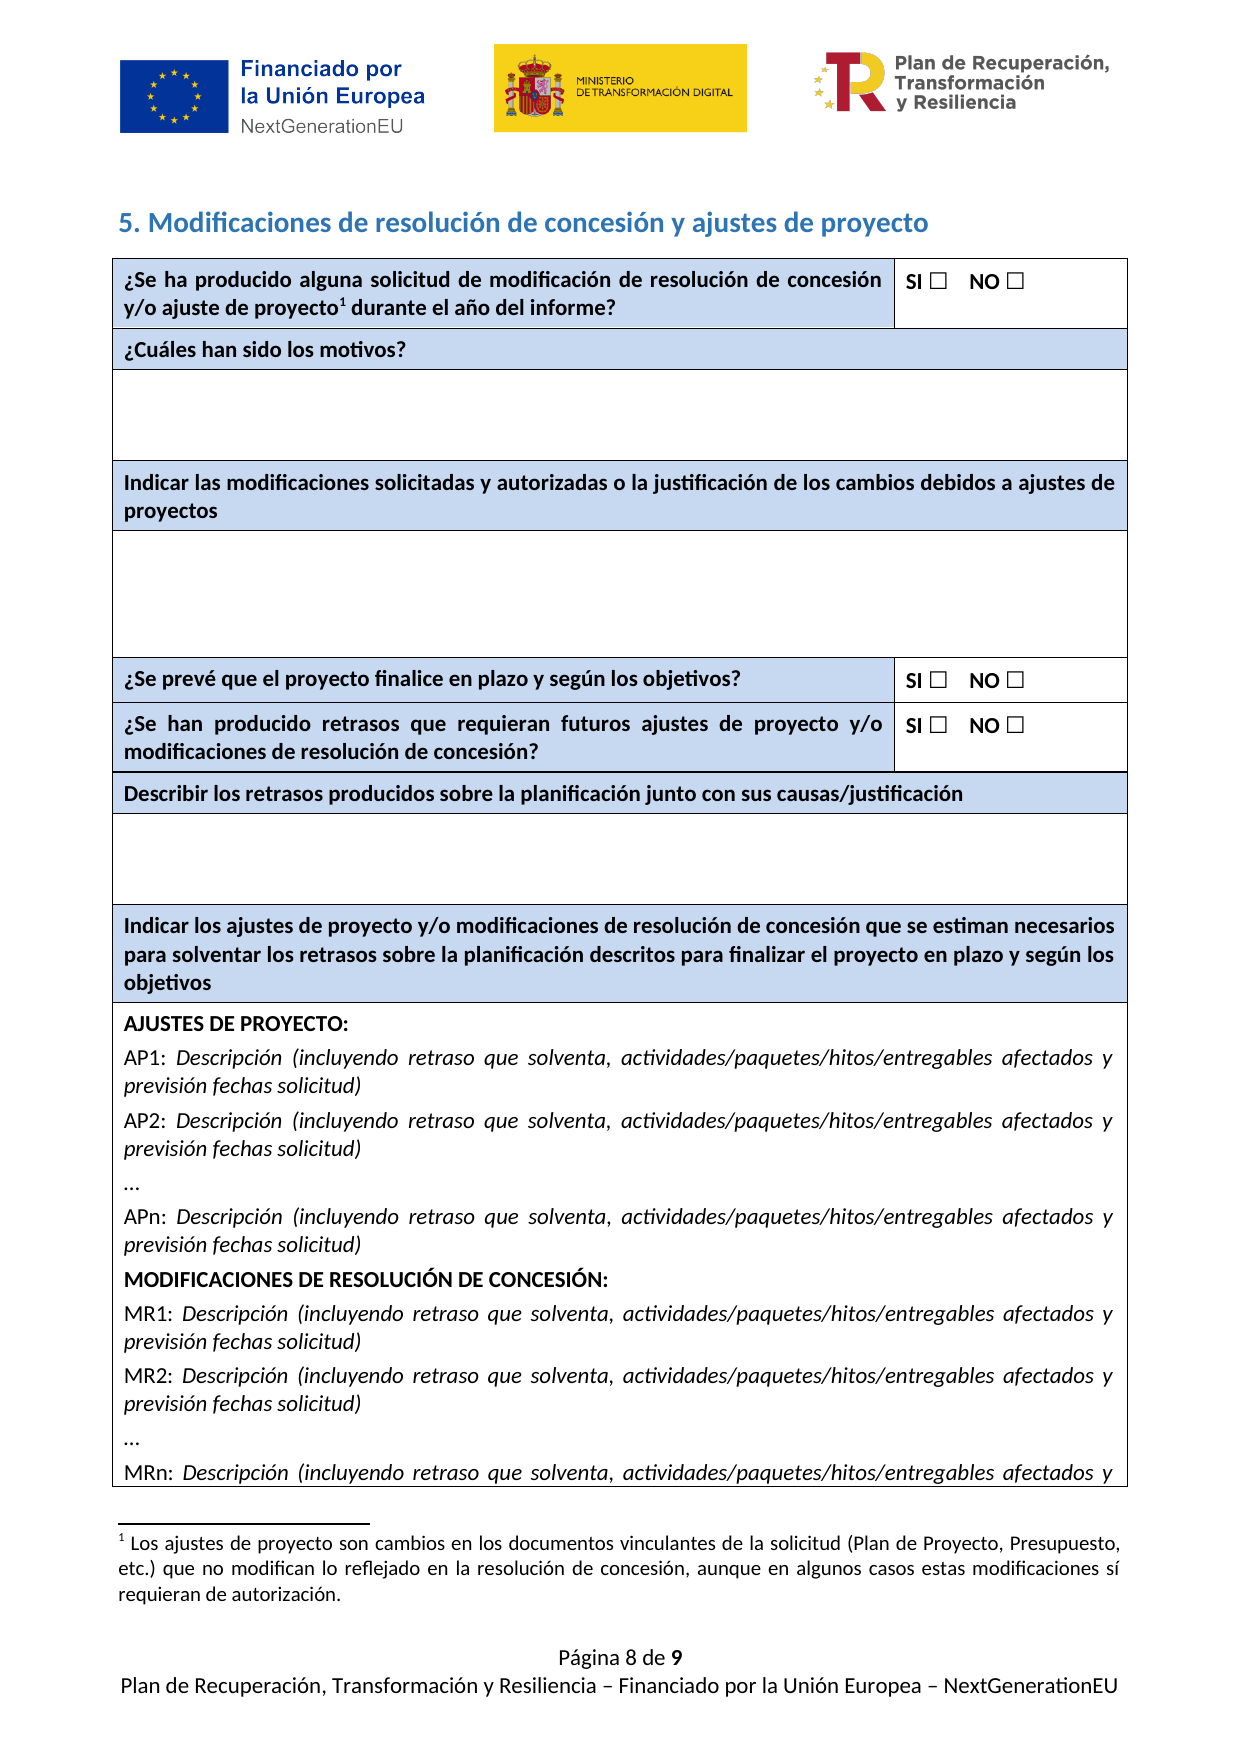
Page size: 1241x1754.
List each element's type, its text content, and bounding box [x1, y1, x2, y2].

table_header SI NO [895, 259, 1127, 327]
table_cell Describir los retrasos producidos sobre la planificación junto con sus causas/justificación [113, 773, 1127, 813]
picture [800, 41, 1123, 120]
picture [114, 54, 429, 139]
table_cell [113, 370, 1127, 460]
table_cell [113, 1003, 1127, 1486]
table_header ¿Se ha producido alguna solicitud de modificación de resolución de concesión y/o ajuste de proyecto durante el año del informe? [113, 259, 894, 327]
table_cell Indicar las modificaciones solicitadas y autorizadas o la justificación de los cambios debidos a ajustes de proyectos [113, 461, 1127, 530]
picture [493, 43, 748, 133]
table_cell [113, 814, 1127, 904]
table_cell ¿Se prevé que el proyecto finalice en plazo y según los objetivos? [113, 658, 894, 702]
table_cell ¿Cuáles han sido los motivos? [113, 329, 1127, 369]
table_cell SI NO [895, 658, 1127, 702]
table_cell SI NO [895, 703, 1127, 771]
table_cell Indicar los ajustes de proyecto y/o modificaciones de resolución de concesión que se estiman necesarios para solventar los retrasos sobre la planificación descritos para finalizar el proyecto en plazo y según los objetivos [113, 905, 1127, 1002]
table_cell ¿Se han producido retrasos que requieran futuros ajustes de proyecto y/o modificaciones de resolución de concesión? [113, 703, 894, 771]
subtitle Modificaciones de resolución de concesión y ajustes de proyecto [118, 204, 1122, 240]
table_cell [113, 531, 1127, 657]
